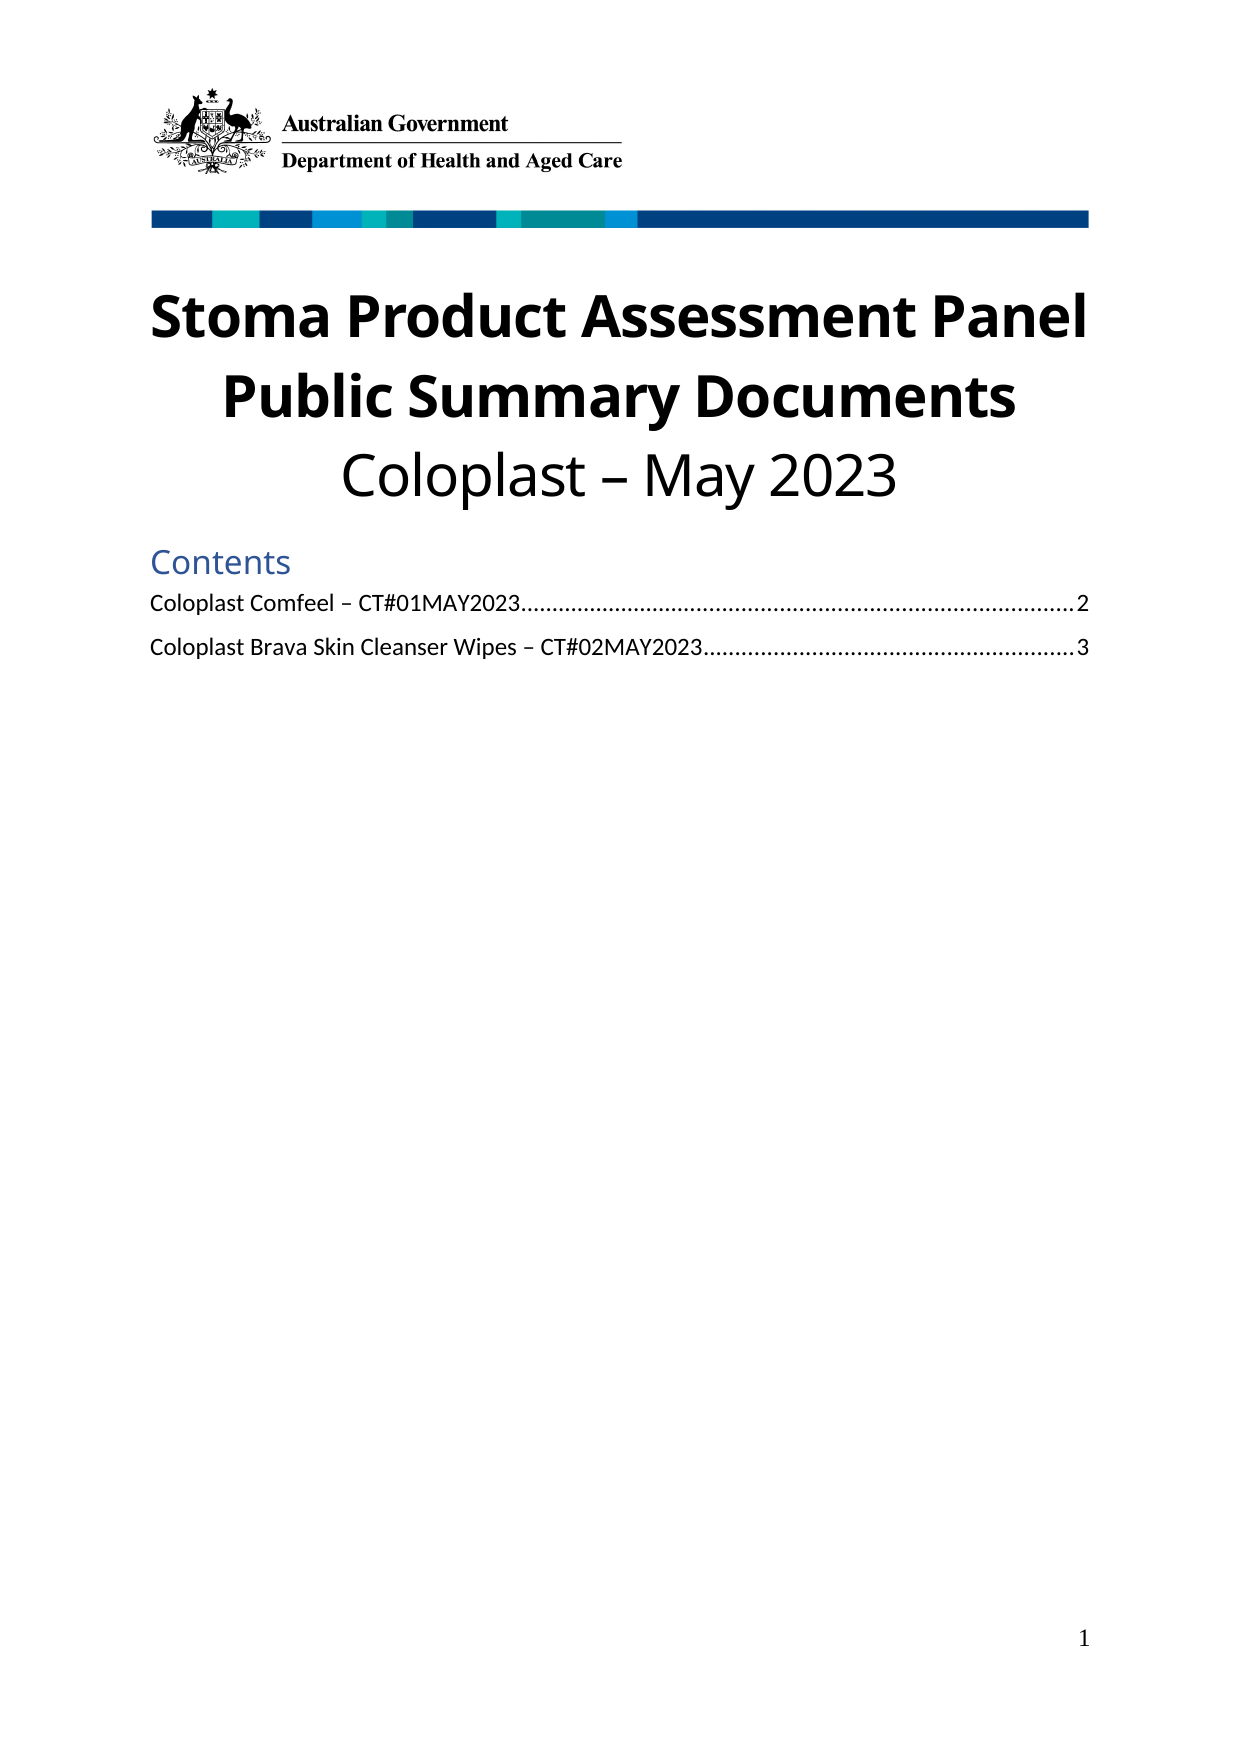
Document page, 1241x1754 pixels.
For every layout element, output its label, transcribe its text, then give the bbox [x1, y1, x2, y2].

picture [150, 88, 1091, 228]
title Public Summary Documents [150, 355, 1090, 434]
title Coloplast – May 2023 [150, 434, 1090, 514]
title Stoma Product Assessment Panel [150, 275, 1090, 355]
